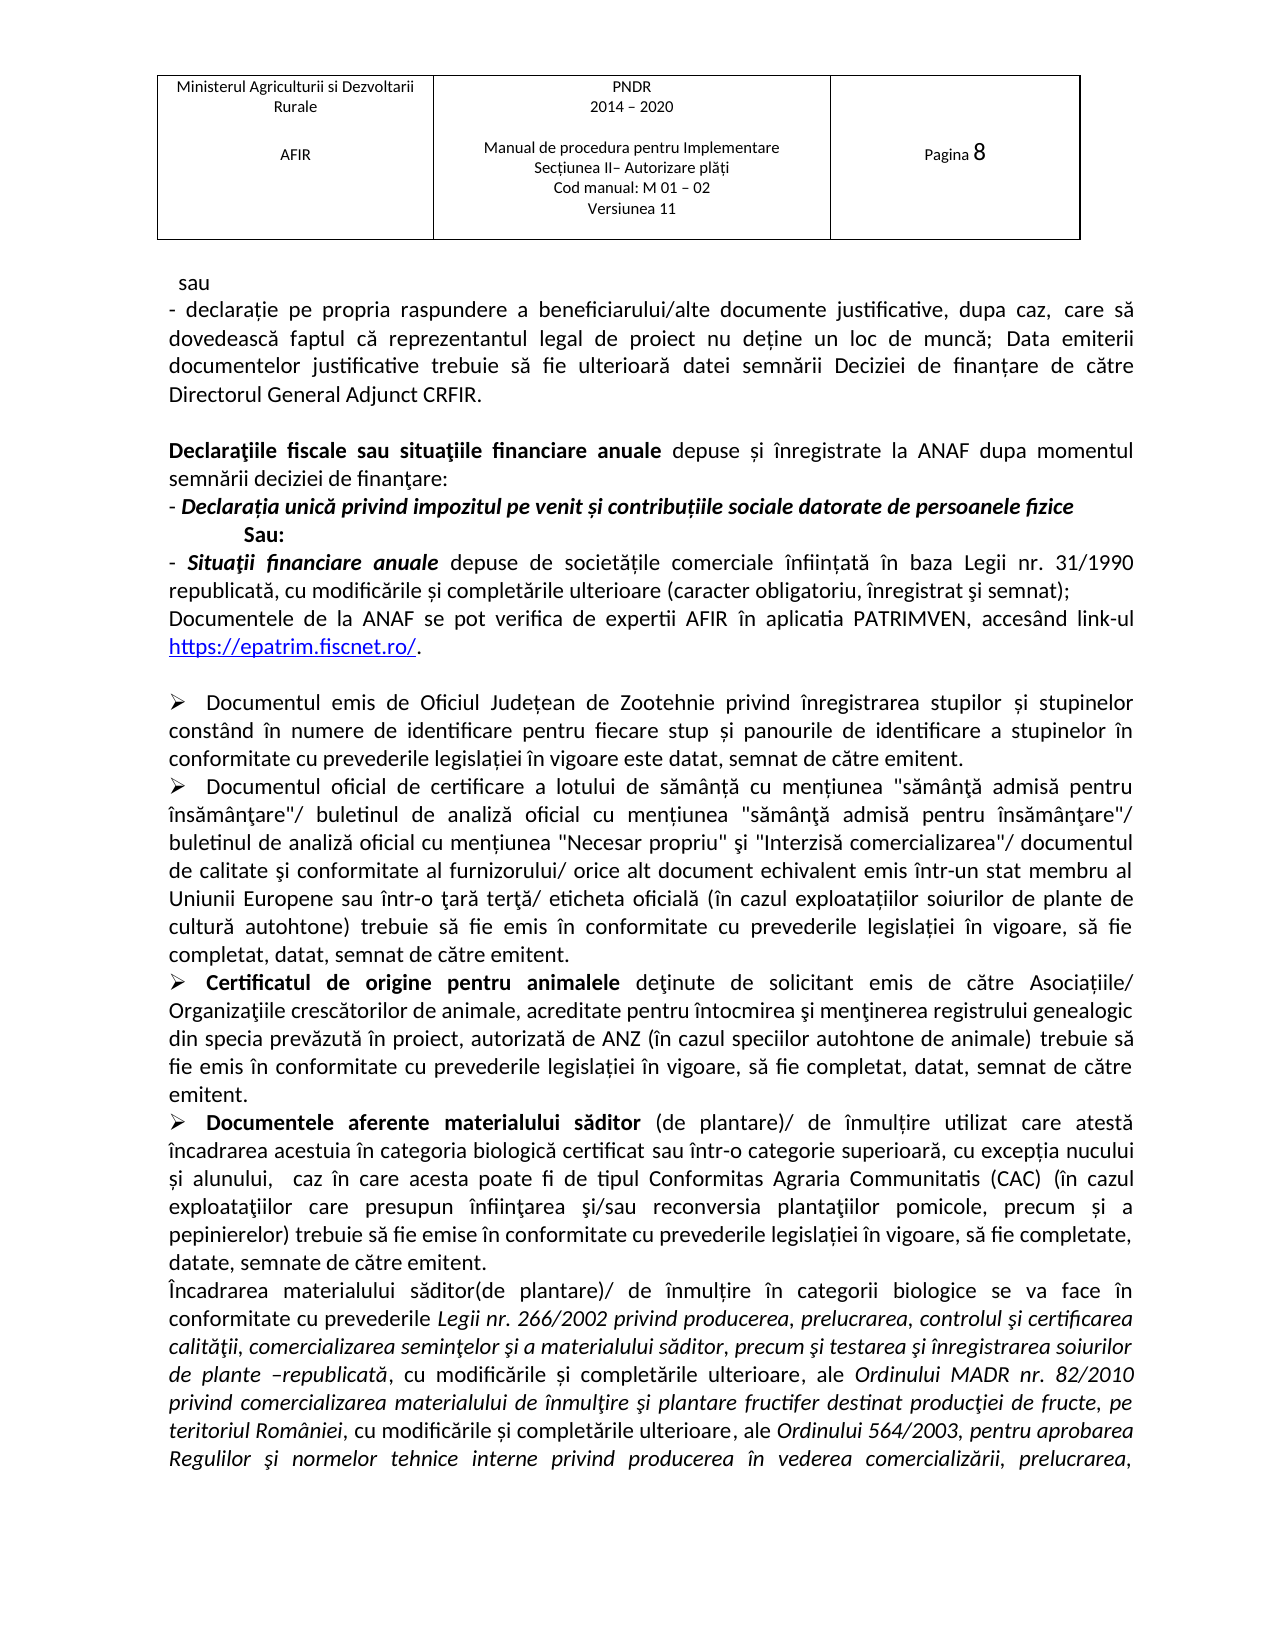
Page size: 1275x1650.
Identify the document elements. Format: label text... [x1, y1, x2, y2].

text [169, 1276, 1134, 1472]
list Sau: [244, 520, 1134, 548]
text Documentele de la ANAF se pot verifica de expertii AFIR în aplicatia PATRIMVEN, accesând link-ul https://epatrim.fiscnet.ro/. [169, 604, 1134, 660]
list Documentul emis de Oficiul Județean de Zootehnie privind înregistrarea stupilor şi stupinelor constând în numere de identificare pentru fiecare stup şi panourile de identificare a stupinelor în conformitate cu prevederile legislaţiei în vigoare este datat, semnat de către emitent. [169, 688, 1134, 772]
text Declaraţiile fiscale sau situaţiile financiare anuale depuse și înregistrate la ANAF dupa momentul semnării deciziei de finanţare: [169, 436, 1134, 492]
list Certificatul de origine pentru animalele deţinute de solicitant emis de către Asociațiile/ Organizaţiile crescătorilor de animale, acreditate pentru întocmirea şi menţinerea registrului genealogic din specia prevăzută în proiect, autorizată de ANZ (în cazul speciilor autohtone de animale) trebuie să fie emis în conformitate cu prevederile legislației în vigoare, să fie completat, datat, semnat de către emitent. [169, 968, 1134, 1108]
list Documentele aferente materialului săditor (de plantare)/ de înmulțire utilizat care atestă încadrarea acestuia în categoria biologică certificat sau într-o categorie superioară, cu excepția nucului și alunului, caz în care acesta poate fi de tipul Conformitas Agraria Communitatis (CAC) (în cazul exploataţiilor care presupun înfiinţarea şi/sau reconversia plantaţiilor pomicole, precum și a pepinierelor) trebuie să fie emise în conformitate cu prevederile legislației în vigoare, să fie completate, datate, semnate de către emitent. [169, 1108, 1134, 1276]
list Documentul oficial de certificare a lotului de sămânță cu mențiunea "sămânţă admisă pentru însămânţare"/ buletinul de analiză oficial cu mențiunea "sămânţă admisă pentru însămânţare"/ buletinul de analiză oficial cu mențiunea "Necesar propriu" şi "Interzisă comercializarea"/ documentul de calitate şi conformitate al furnizorului/ orice alt document echivalent emis într-un stat membru al Uniunii Europene sau într-o ţară terţă/ eticheta oficială (în cazul exploatațiilor soiurilor de plante de cultură autohtone) trebuie să fie emis în conformitate cu prevederile legislației în vigoare, să fie completat, datat, semnat de către emitent. [169, 772, 1134, 968]
text sau [178, 268, 1134, 296]
text - Declarația unică privind impozitul pe venit și contribuțiile sociale datorate de persoanele fizice [169, 492, 1134, 520]
text - Situaţii financiare anuale depuse de societățile comerciale înfiinţată în baza Legii nr. 31/1990 republicată, cu modificările şi completările ulterioare (caracter obligatoriu, înregistrat şi semnat); [169, 548, 1134, 604]
list - declarație pe propria raspundere a beneficiarului/alte documente justificative, dupa caz, care să dovedească faptul că reprezentantul legal de proiect nu deține un loc de muncă; Data emiterii documentelor justificative trebuie să fie ulterioară datei semnării Deciziei de finanţare de către Directorul General Adjunct CRFIR. [169, 296, 1134, 408]
